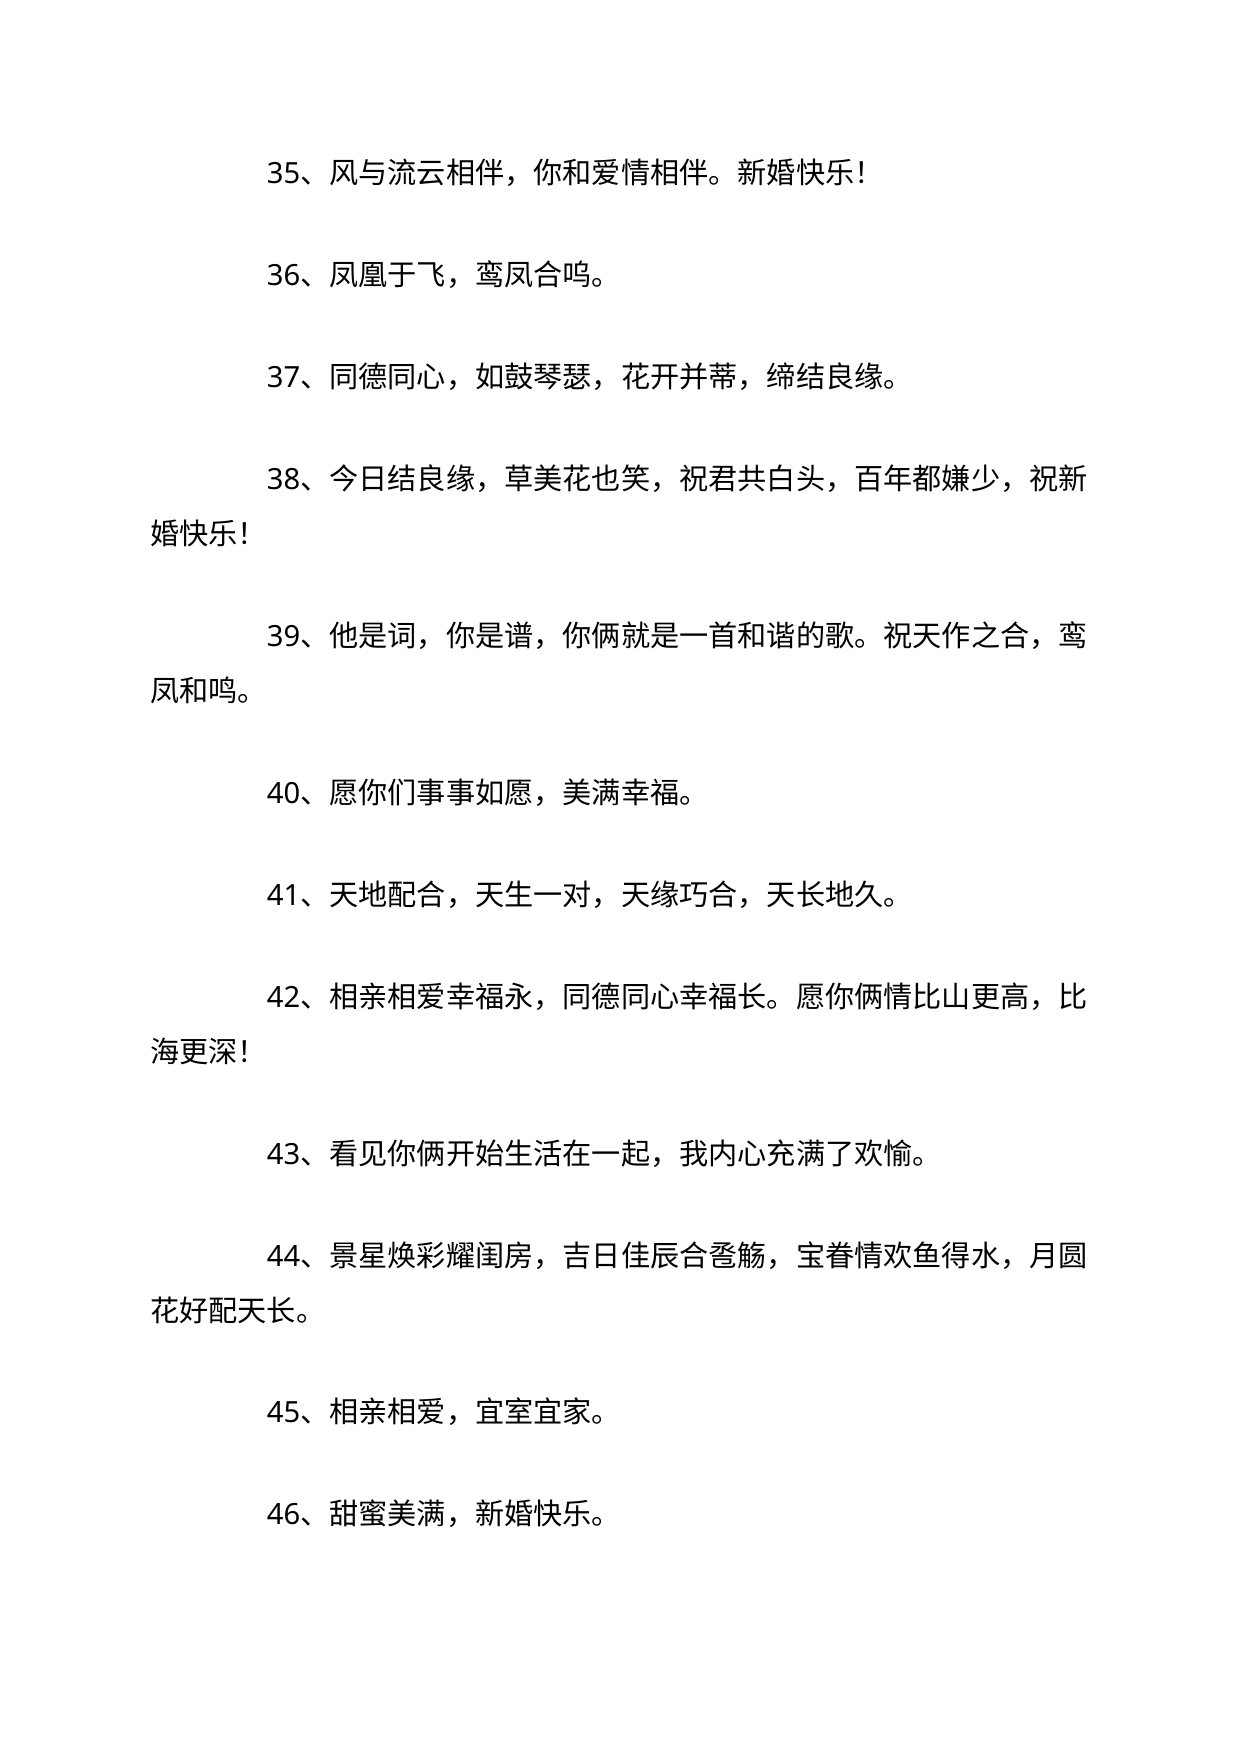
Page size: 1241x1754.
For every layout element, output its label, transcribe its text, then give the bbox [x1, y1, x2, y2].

text 35、风与流云相伴，你和爱情相伴。新婚快乐！ [150, 150, 1090, 192]
text 43、看见你俩开始生活在一起，我内心充满了欢愉。 [150, 1130, 1090, 1173]
text 42、相亲相爱幸福永，同德同心幸福长。愿你俩情比山更高，比海更深！ [150, 973, 1090, 1071]
text 41、天地配合，天生一对，天缘巧合，天长地久。 [150, 871, 1090, 914]
text 39、他是词，你是谱，你俩就是一首和谐的歌。祝天作之合，鸾凤和鸣。 [150, 613, 1090, 710]
text 37、同德同心，如鼓琴瑟，花开并蒂，缔结良缘。 [150, 354, 1090, 396]
text 44、景星焕彩耀闺房，吉日佳辰合卺觞，宝眷情欢鱼得水，月圆花好配天长。 [150, 1232, 1090, 1329]
text 36、凤凰于飞，鸾凤合呜。 [150, 252, 1090, 294]
text 40、愿你们事事如愿，美满幸福。 [150, 769, 1090, 812]
text 45、相亲相爱，宜室宜家。 [150, 1389, 1090, 1431]
text 38、今日结良缘，草美花也笑，祝君共白头，百年都嫌少，祝新婚快乐！ [150, 456, 1090, 553]
text 46、甜蜜美满，新婚快乐。 [150, 1491, 1090, 1533]
